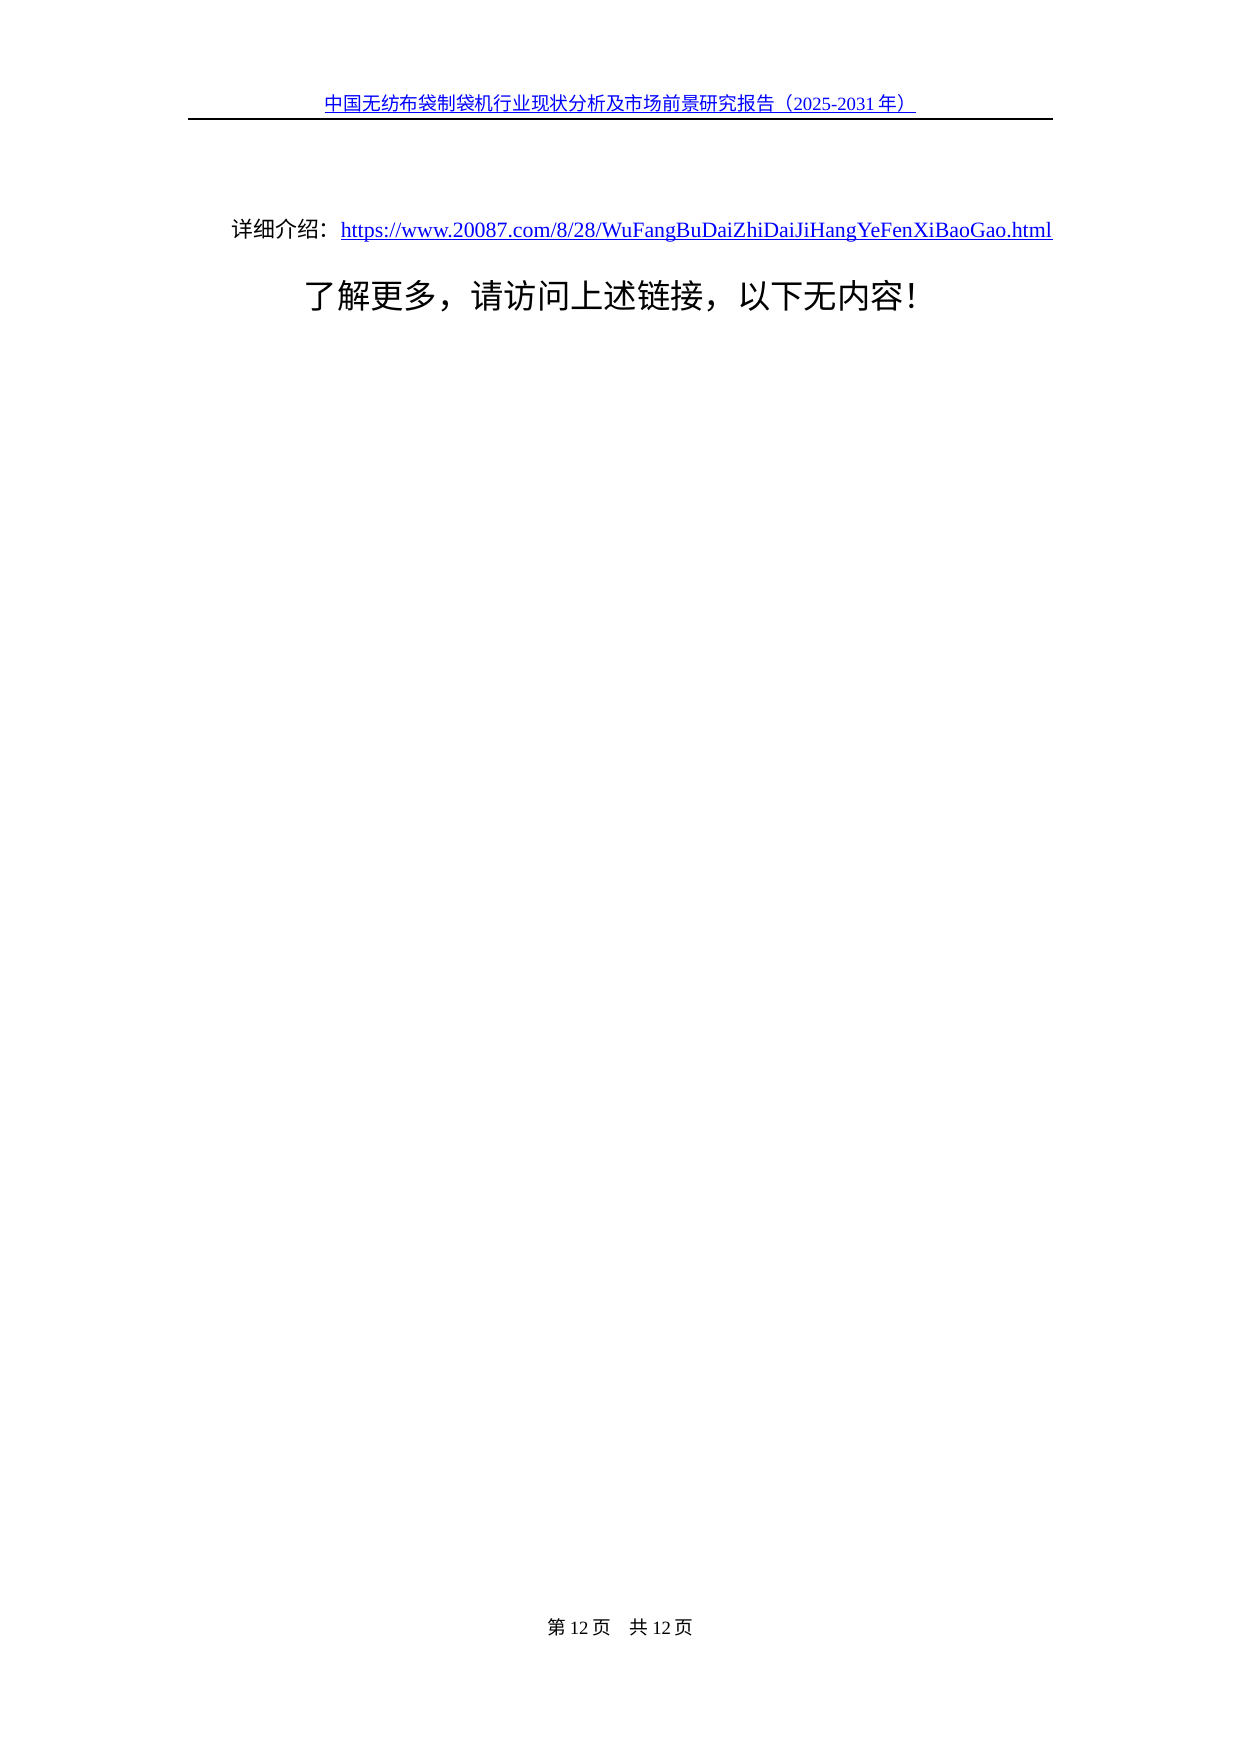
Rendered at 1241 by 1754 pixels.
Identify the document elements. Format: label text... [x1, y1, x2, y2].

text 详细介绍：https://www.20087.com/8/28/WuFangBuDaiZhiDaiJiHangYeFenXiBaoGao.html [187, 212, 1053, 244]
title 了解更多，请访问上述链接，以下无内容！ [187, 262, 1053, 327]
